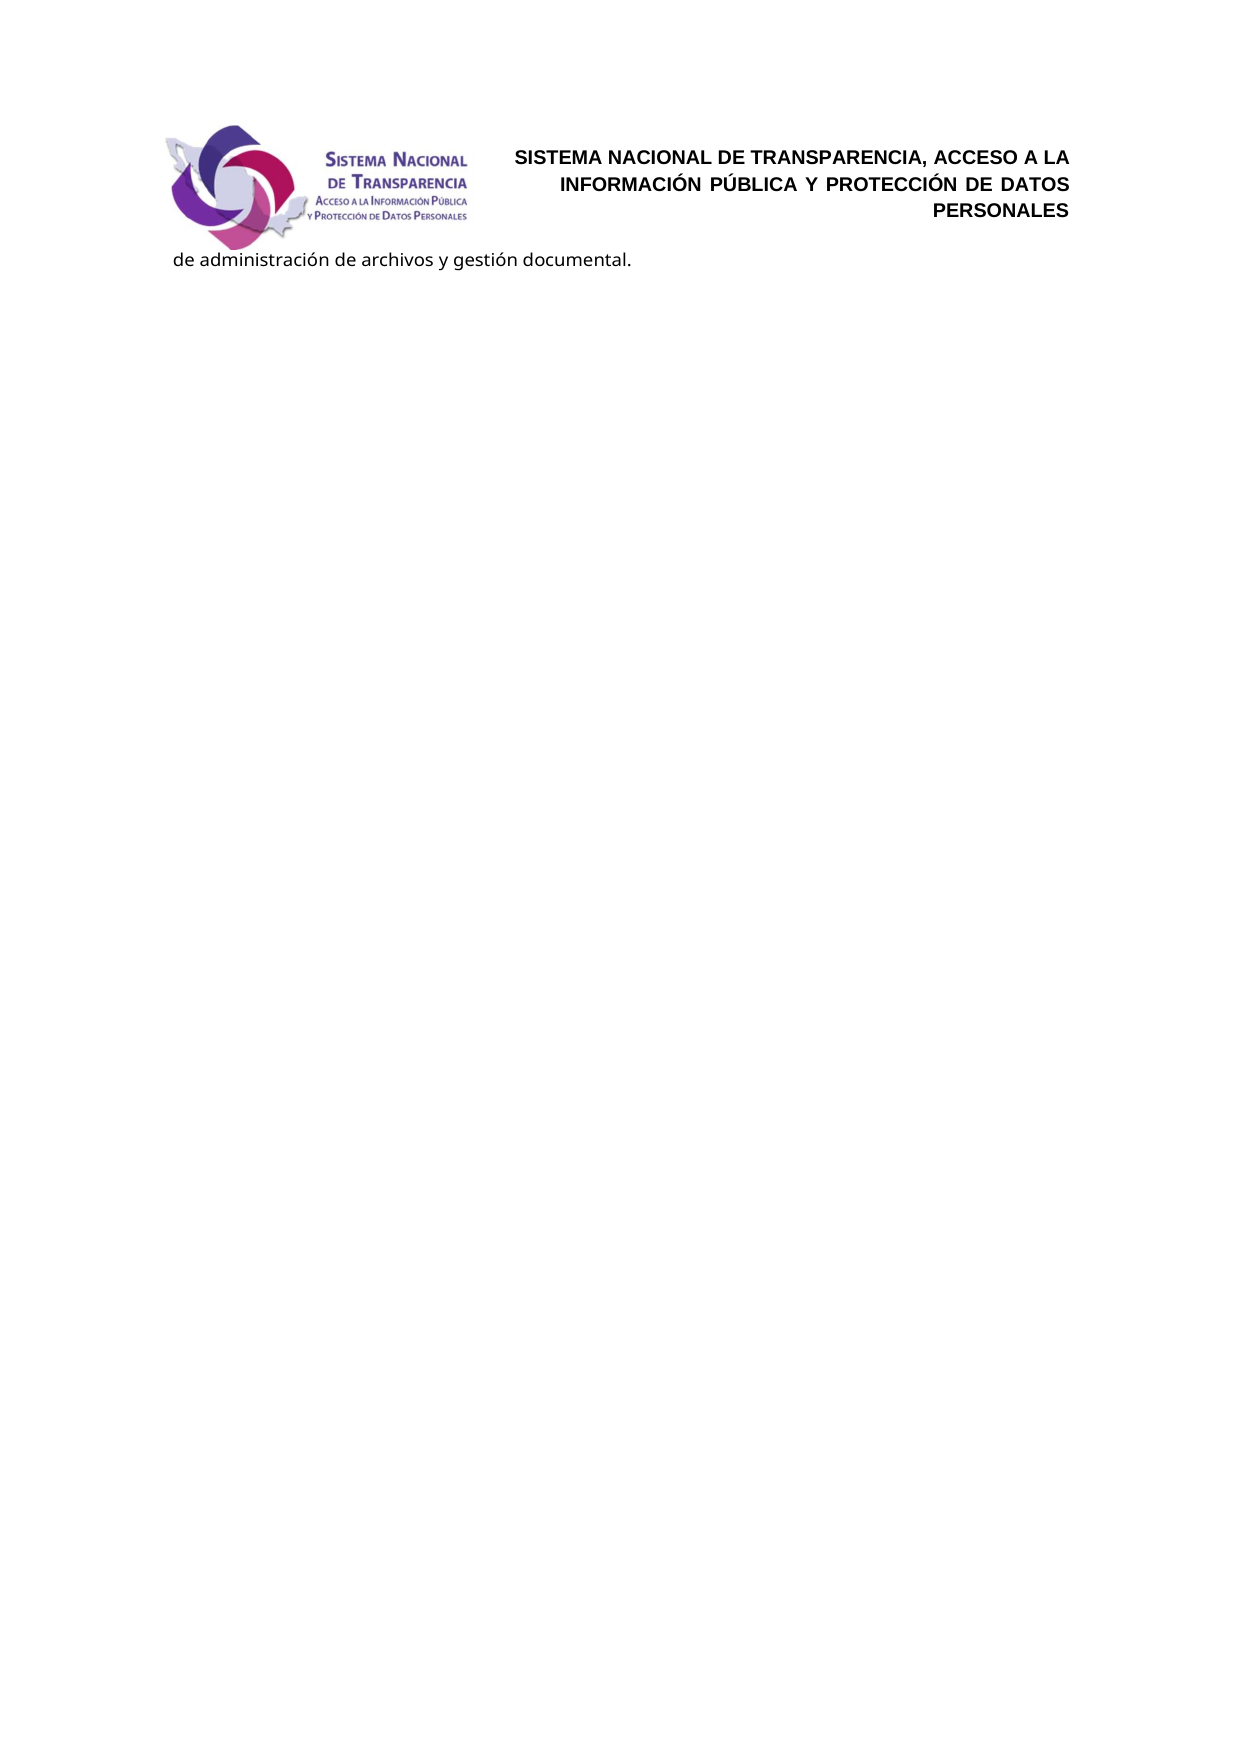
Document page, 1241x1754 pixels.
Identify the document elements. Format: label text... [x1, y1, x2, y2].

picture [163, 125, 474, 250]
